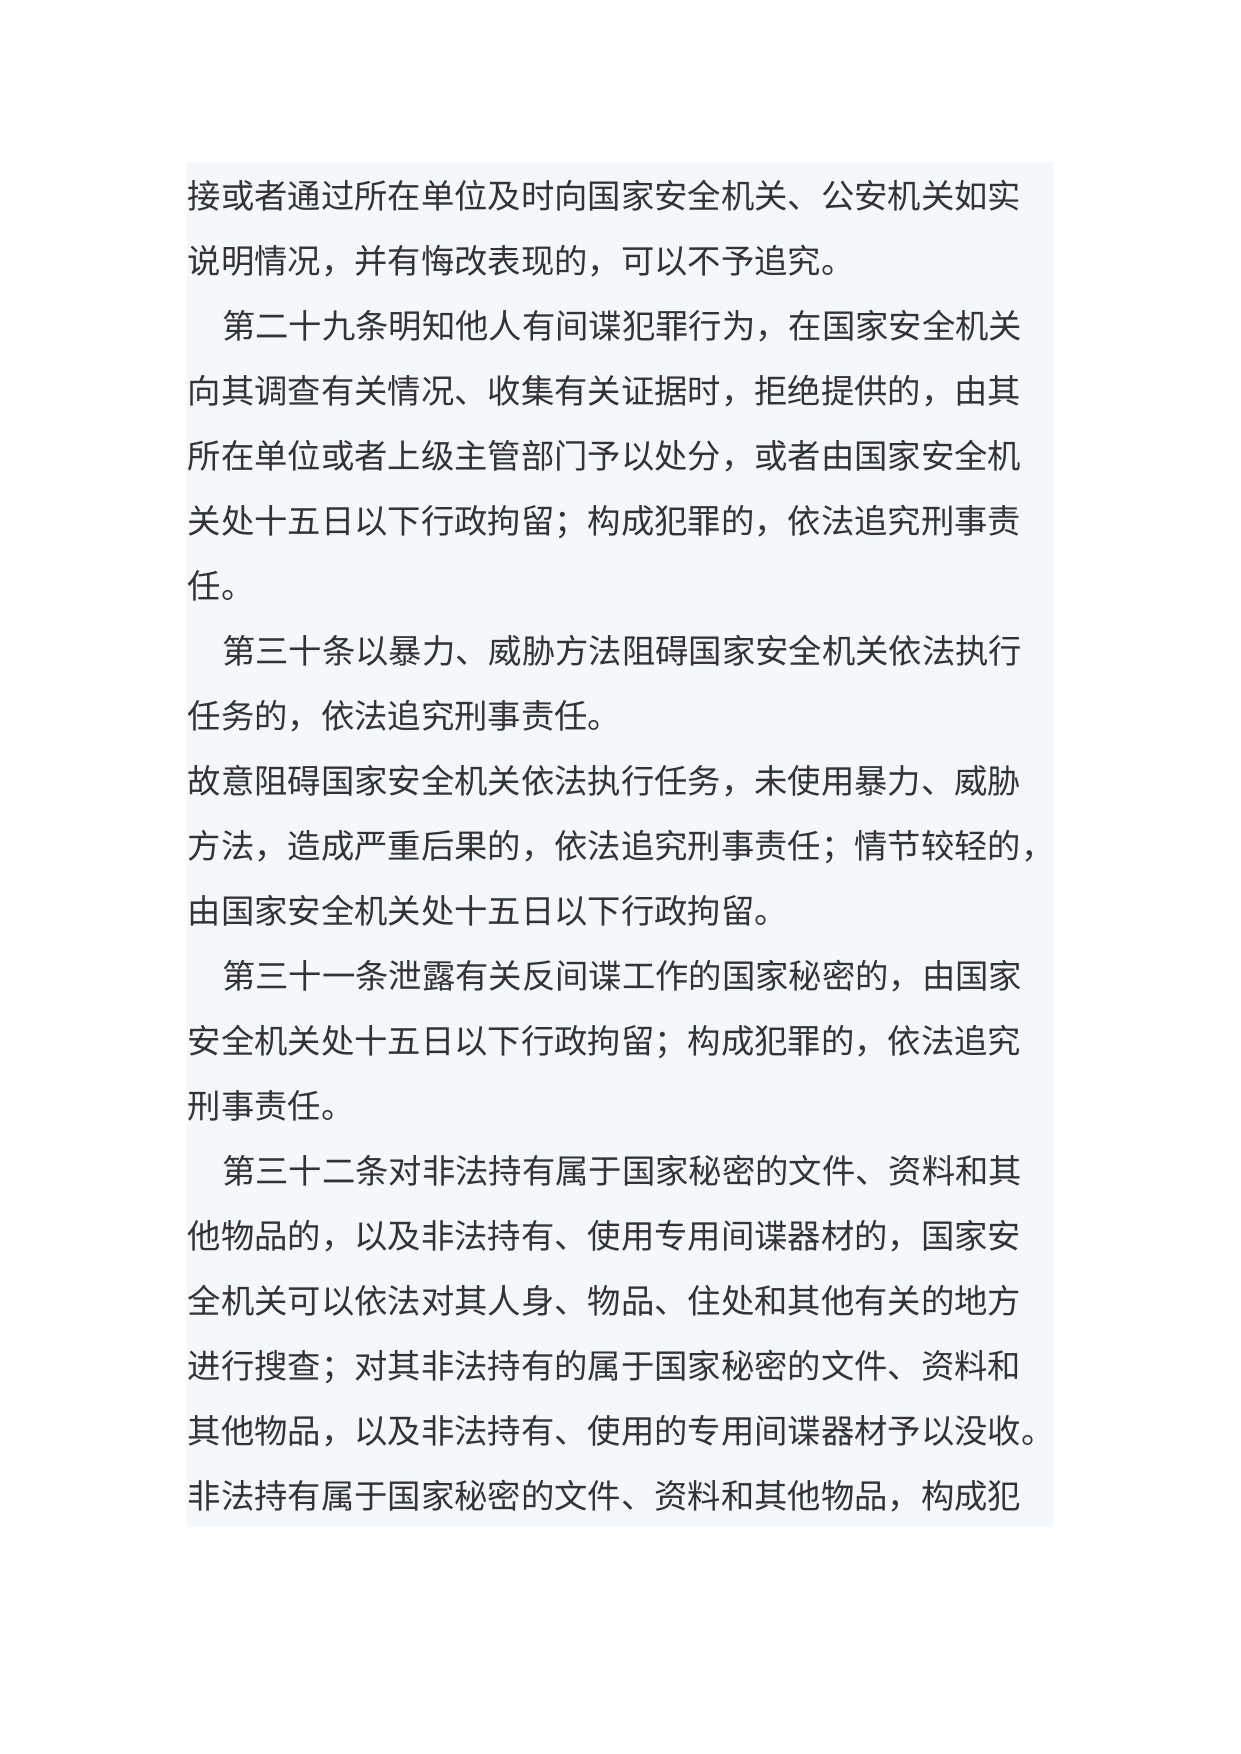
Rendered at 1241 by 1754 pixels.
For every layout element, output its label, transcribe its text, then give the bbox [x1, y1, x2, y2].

text 第三十一条泄露有关反间谍工作的国家秘密的，由国家安全机关处十五日以下行政拘留；构成犯罪的，依法追究刑事责任。 [187, 942, 1053, 1137]
text 第三十条以暴力、威胁方法阻碍国家安全机关依法执行任务的，依法追究刑事责任。 [187, 617, 1053, 747]
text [187, 162, 1053, 292]
text 故意阻碍国家安全机关依法执行任务，未使用暴力、威胁方法，造成严重后果的，依法追究刑事责任；情节较轻的，由国家安全机关处十五日以下行政拘留。 [187, 747, 1053, 942]
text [187, 1137, 1053, 1527]
text 第二十九条明知他人有间谍犯罪行为，在国家安全机关向其调查有关情况、收集有关证据时，拒绝提供的，由其所在单位或者上级主管部门予以处分，或者由国家安全机关处十五日以下行政拘留；构成犯罪的，依法追究刑事责任。 [187, 292, 1053, 617]
